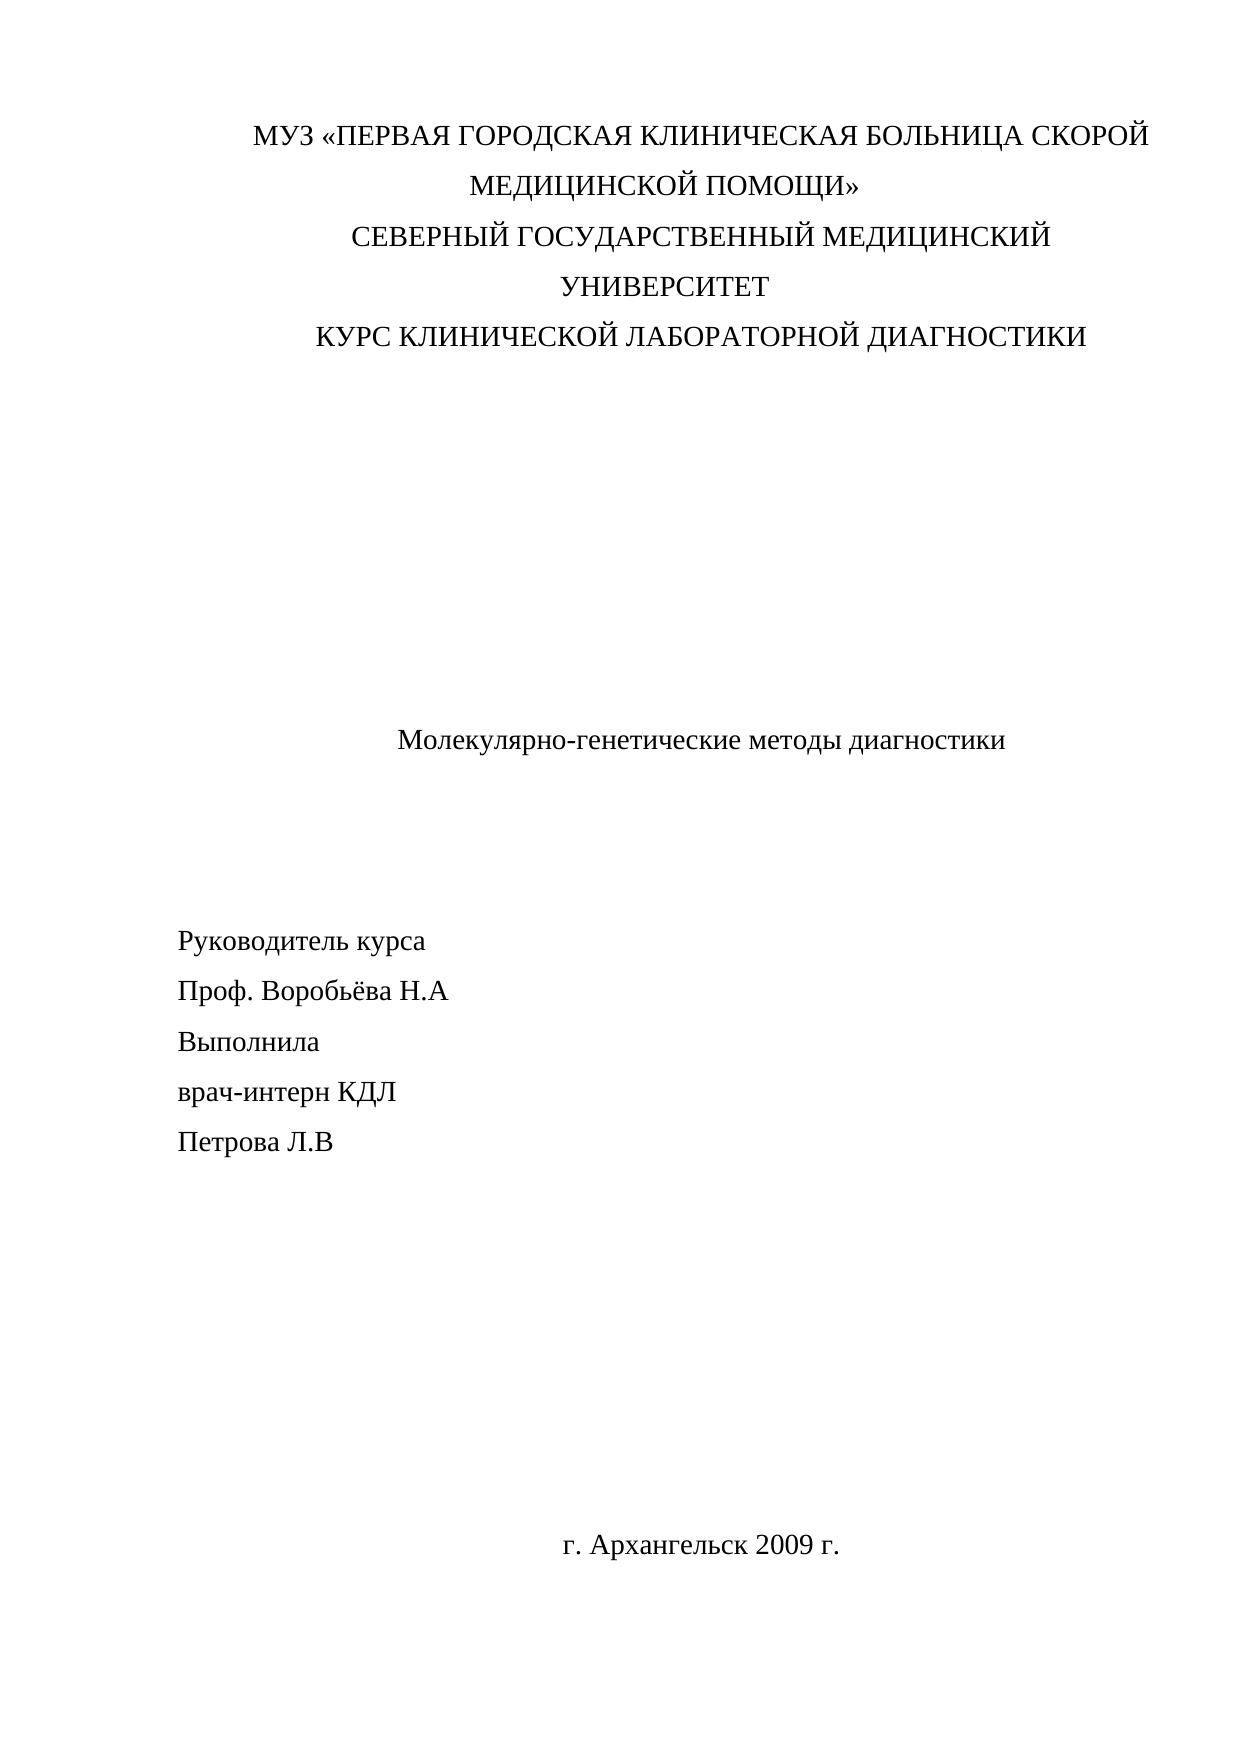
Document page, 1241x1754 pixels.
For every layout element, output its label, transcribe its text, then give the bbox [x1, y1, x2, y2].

text МУЗ «Первая городская клиническая больница скорой медицинской помощи» [177, 118, 1152, 202]
text Выполнила [177, 1024, 1152, 1057]
text СЕВЕРНЫЙ ГОСУДАРСТВЕННЫЙ МЕДИЦИНСКИЙ УНИВЕРСИТЕТ [177, 219, 1152, 303]
text Петрова Л.В [177, 1124, 1152, 1158]
text КУРС КЛИНИЧЕСКОЙ ЛАБОРАТОРНОЙ ДИАГНОСТИКИ [177, 319, 1152, 353]
text Руководитель курса [177, 923, 1152, 957]
text Молекулярно-генетические методы диагностики [177, 722, 1152, 755]
text врач-интерн КДЛ [177, 1074, 1152, 1108]
text Проф. Воробьёва Н.А [177, 973, 1152, 1007]
text г. Архангельск 2009 г. [177, 1527, 1152, 1560]
